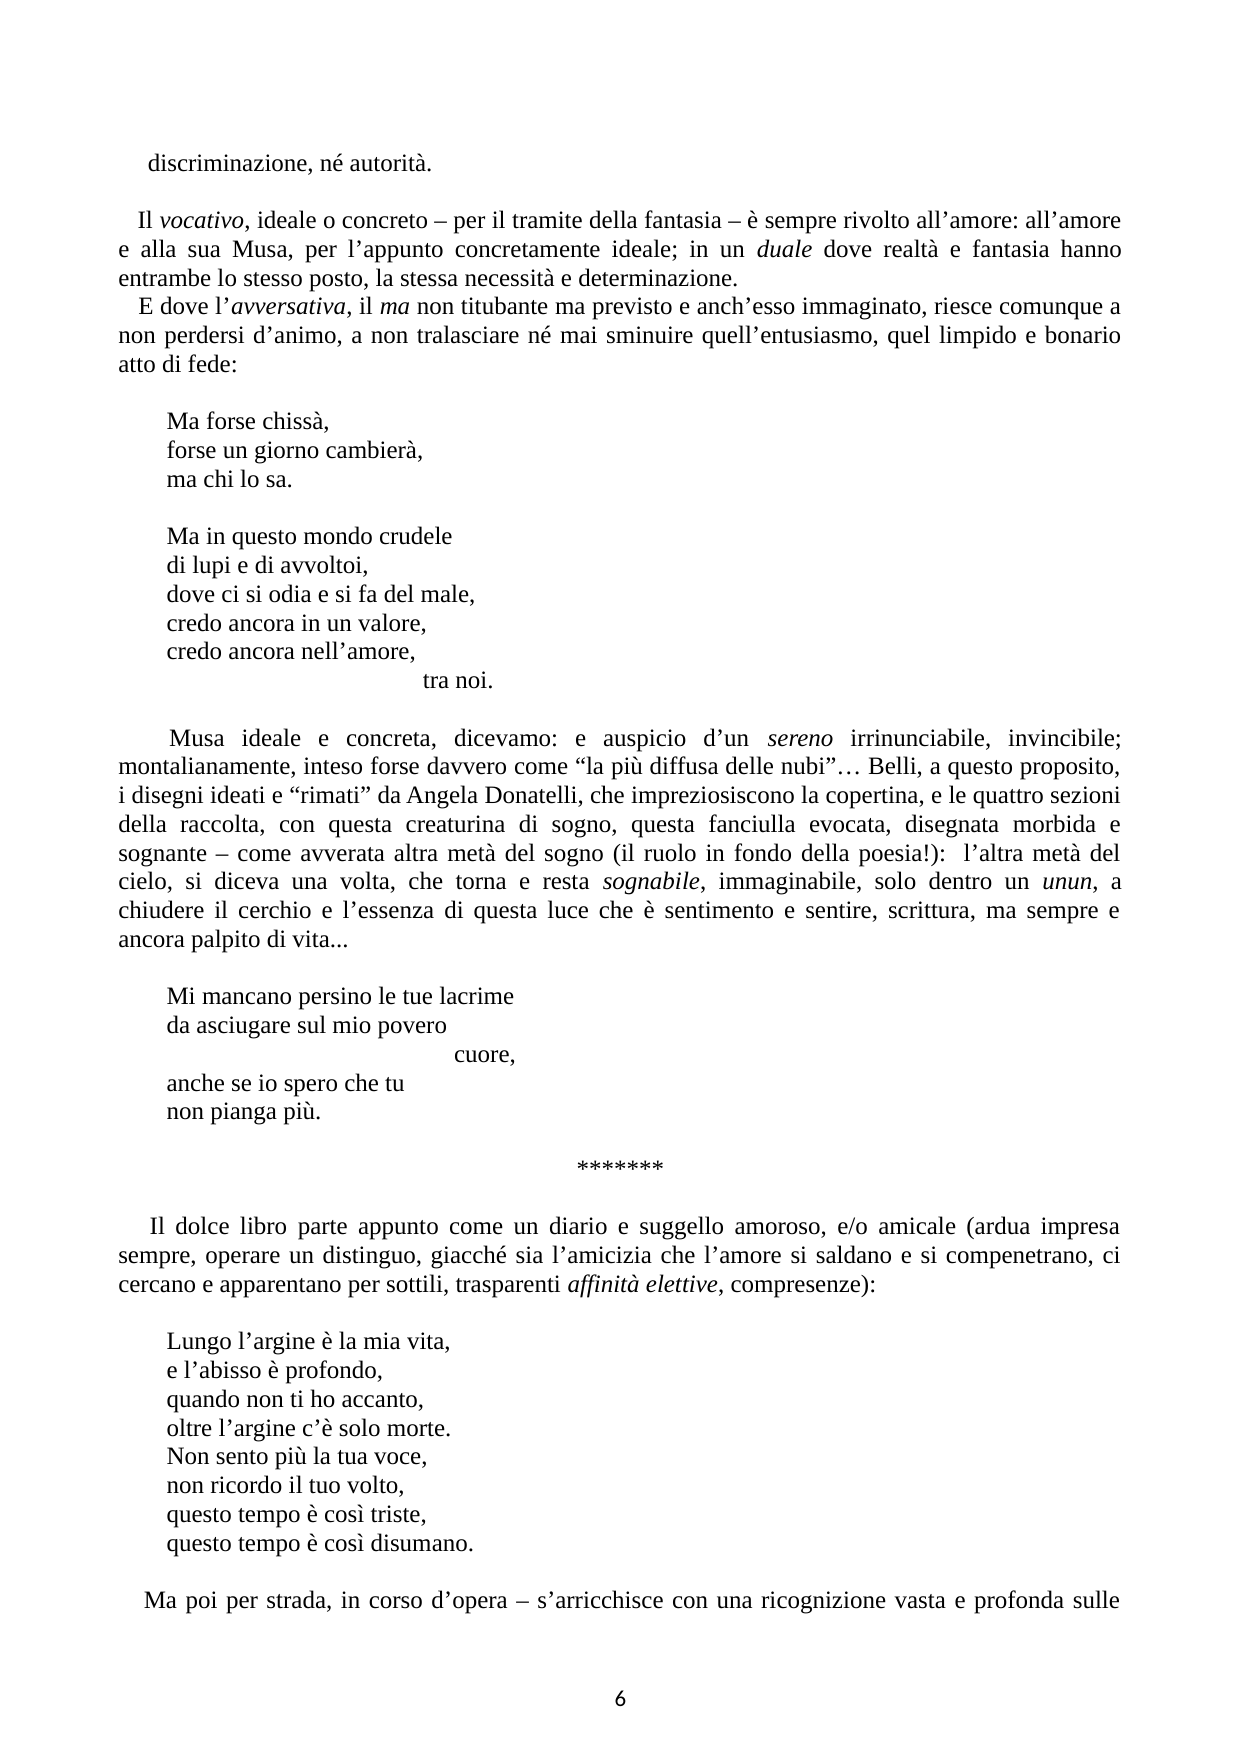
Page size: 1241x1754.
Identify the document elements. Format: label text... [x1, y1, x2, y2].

text quando non ti ho accanto, [148, 1384, 1122, 1413]
text discriminazione, né autorità. [148, 148, 1122, 176]
text credo ancora in un valore, [148, 608, 1122, 636]
text Non sento più la tua voce, [148, 1441, 1122, 1470]
text e l’abisso è profondo, [148, 1355, 1122, 1384]
text tra noi. [148, 665, 1122, 694]
text Ma forse chissà, [148, 406, 1122, 435]
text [118, 1585, 1122, 1614]
text cuore, [148, 1039, 1122, 1068]
text credo ancora nell’amore, [148, 636, 1122, 665]
text non ricordo il tuo volto, [148, 1470, 1122, 1499]
text dove ci si odia e si fa del male, [148, 579, 1122, 608]
text ******* [118, 1154, 1122, 1183]
text ma chi lo sa. [148, 464, 1122, 493]
text Il dolce libro parte appunto come un diario e suggello amoroso, e/o amicale (ardua impresa sempre, operare un distinguo, giacché sia l’amicizia che l’amore si saldano e si compenetrano, ci cercano e apparentano per sottili, trasparenti affinità elettive, compresenze): [118, 1211, 1122, 1298]
text non pianga più. [148, 1096, 1122, 1125]
text Il vocativo, ideale o concreto – per il tramite della fantasia – è sempre rivolto all’amore: all’amore e alla sua Musa, per l’appunto concretamente ideale; in un duale dove realtà e fantasia hanno entrambe lo stesso posto, la stessa necessità e determinazione. [118, 205, 1122, 291]
text E dove l’avversativa, il ma non titubante ma previsto e anch’esso immaginato, riesce comunque a non perdersi d’animo, a non tralasciare né mai sminuire quell’entusiasmo, quel limpido e bonario atto di fede: [118, 291, 1122, 378]
text oltre l’argine c’è solo morte. [148, 1413, 1122, 1441]
text questo tempo è così disumano. [148, 1528, 1122, 1556]
text di lupi e di avvoltoi, [148, 550, 1122, 579]
text questo tempo è così triste, [148, 1499, 1122, 1528]
text Lungo l’argine è la mia vita, [148, 1326, 1122, 1355]
text da asciugare sul mio povero [148, 1010, 1122, 1039]
text Mi mancano persino le tue lacrime [148, 981, 1122, 1010]
text anche se io spero che tu [148, 1068, 1122, 1096]
text Musa ideale e concreta, dicevamo: e auspicio d’un sereno irrinunciabile, invincibile; montalianamente, inteso forse davvero come “la più diffusa delle nubi”… Belli, a questo proposito, i disegni ideati e “rimati” da Angela Donatelli, che impreziosiscono la copertina, e le quattro sezioni della raccolta, con questa creaturina di sogno, questa fanciulla evocata, disegnata morbida e sognante – come avverata altra metà del sogno (il ruolo in fondo della poesia!): l’altra metà del cielo, si diceva una volta, che torna e resta sognabile, immaginabile, solo dentro un unun, a chiudere il cerchio e l’essenza di questa luce che è sentimento e sentire, scrittura, ma sempre e ancora palpito di vita... [118, 723, 1122, 953]
text forse un giorno cambierà, [148, 435, 1122, 464]
text Ma in questo mondo crudele [148, 521, 1122, 550]
